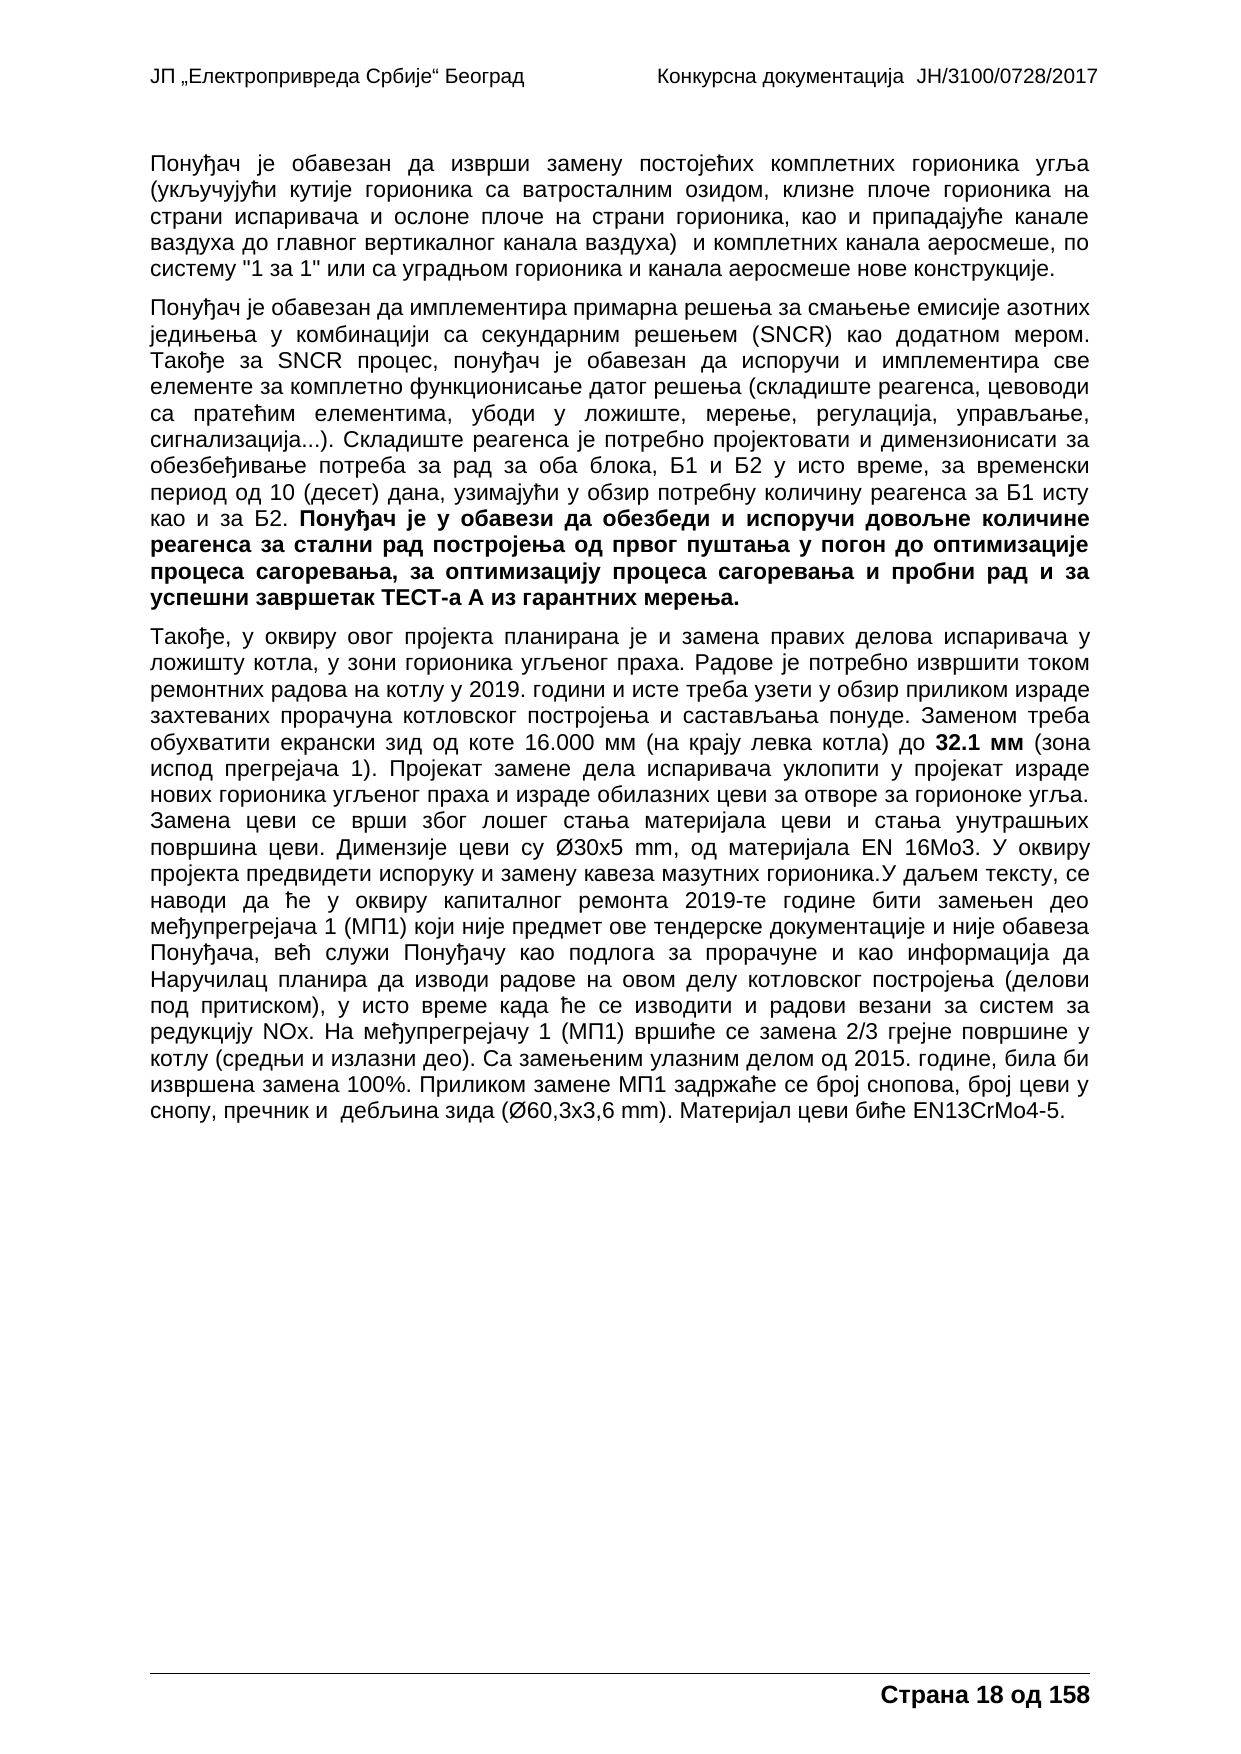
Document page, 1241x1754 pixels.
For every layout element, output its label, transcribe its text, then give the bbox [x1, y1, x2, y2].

text Понуђач је обавезан да изврши замену постојећих комплетних горионика угља (укључујући кутије горионика са ватросталним озидом, клизне плоче горионика на страни испаривача и ослоне плоче на страни горионика, као и припадајуће канале ваздуха до главног вертикалног канала ваздуха) и комплетних канала аеросмеше, по систему "1 за 1" или са уградњом горионика и канала аеросмеше нове конструкције. [150, 150, 1090, 282]
text Понуђач је обавезан да имплементира примарна решења за смањење емисије азотних једињења у комбинацији са секундарним решењем (SNCR) као додатном мером. Такође за SNCR процес, понуђач је обавезан да испоручи и имплементира све елементе за комплетно функционисање датог решења (складиште реагенса, цевоводи са пратећим елементима, убоди у ложиште, мерење, регулација, управљање, сигнализација...). Складиште реагенса је потребно пројектовати и димензионисати за обезбеђивање потреба за рад за оба блока, Б1 и Б2 у исто време, за временски период од 10 (десет) дана, узимајући у обзир потребну количину реагенса за Б1 исту као и за Б2. Понуђач је у обавези да обезбеди и испоручи довољне количине реагенса за стални рад постројења од првог пуштања у погон до оптимизације процеса сагоревања, за оптимизацију процеса сагоревања и пробни рад и за успешни завршетак ТЕСТ-а А из гарантних мерења. [150, 294, 1090, 611]
text Такође, у оквиру овог пројекта планирана је и замена правих делова испаривача у ложишту котла, у зони горионика угљеног праха. Радове је потребно извршити током ремонтних радова на котлу у 2019. години и исте треба узети у обзир приликом израде захтеваних прорачуна котловског постројења и састављања понуде. Заменом треба обухватити екрански зид од коте 16.000 мм (на крају левка котла) до 32.1 мм (зона испод прегрејача 1). Пројекат замене дела испаривача уклопити у пројекат израде нових горионика угљеног праха и израде обилазних цеви за отворе за горионоке угља. Замена цеви се врши због лошег стања материјала цеви и стања унутрашњих површина цеви. Димензије цеви су Ø30х5 mm, од материјала EN 16Mo3. У оквиру пројекта предвидети испоруку и замену кавеза мазутних горионика.У даљем тексту, се наводи да ће у оквиру капиталног ремонта 2019-те године бити замењен део међупрегрејача 1 (МП1) који није предмет ове тендерске документације и није обавеза Понуђача, већ служи Понуђачу као подлога за прорачуне и као информација да Наручилац планира да изводи радове на овом делу котловског постројења (делови под притиском), у исто време када ће се изводити и радови везани за систем за редукцију NОх. На међупрегрејачу 1 (МП1) вршиће се замена 2/3 грејне површине у котлу (средњи и излазни део). Са замењеним улазним делом од 2015. године, била би извршена замена 100%. Приликом замене МП1 задржаће се број снопова, број цеви у снопу, пречник и дебљина зида (Ø60,3х3,6 mm). Материјал цеви биће EN13CrMo4-5. [150, 623, 1090, 1124]
